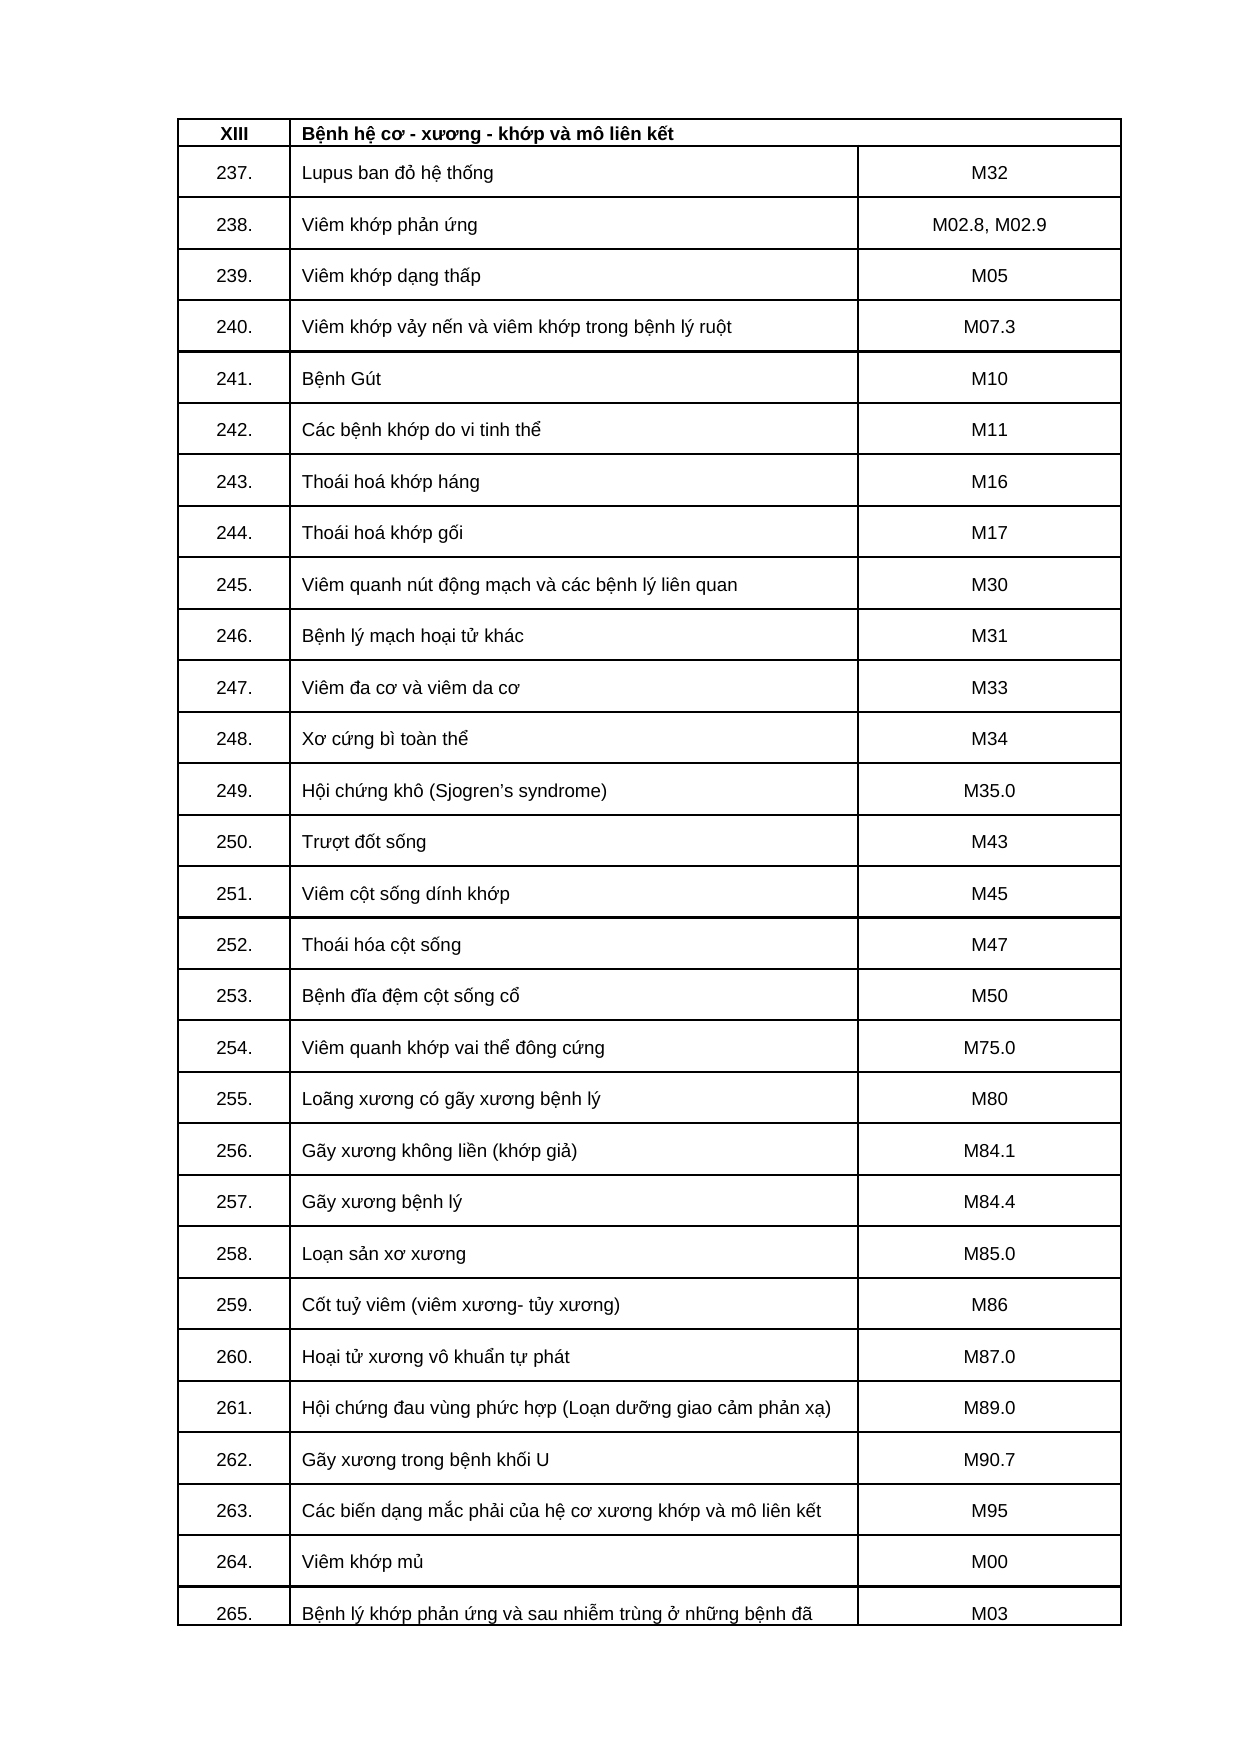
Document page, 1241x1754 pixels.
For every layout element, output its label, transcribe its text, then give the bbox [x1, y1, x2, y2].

table_cell M07.3 [859, 301, 1120, 350]
table_cell Gãy xương bệnh lý [291, 1176, 857, 1225]
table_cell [291, 1588, 857, 1624]
table_cell M11 [859, 404, 1120, 453]
table_cell M80 [859, 1073, 1120, 1122]
table_cell Viêm khớp mủ [291, 1536, 857, 1585]
table_cell Hội chứng khô (Sjogren’s syndrome) [291, 764, 857, 813]
table_cell M17 [859, 507, 1120, 556]
table_cell M33 [859, 661, 1120, 711]
table_cell 245. [179, 558, 289, 608]
table_cell 246. [179, 610, 289, 659]
table_cell Lupus ban đỏ hệ thống [291, 147, 857, 196]
table_cell M50 [859, 970, 1120, 1019]
table_cell M03 [859, 1588, 1120, 1624]
table_cell Viêm khớp dạng thấp [291, 250, 857, 299]
table_cell 238. [179, 198, 289, 247]
table_cell M05 [859, 250, 1120, 299]
table_cell M90.7 [859, 1433, 1120, 1482]
table_cell 244. [179, 507, 289, 556]
table_cell 249. [179, 764, 289, 813]
table_cell 240. [179, 301, 289, 350]
table_cell 247. [179, 661, 289, 711]
table_cell M47 [859, 919, 1120, 968]
table_cell Viêm khớp phản ứng [291, 198, 857, 247]
table_cell 264. [179, 1536, 289, 1585]
table_cell 257. [179, 1176, 289, 1225]
table_cell M34 [859, 713, 1120, 762]
table_cell M85.0 [859, 1227, 1120, 1277]
table_cell M86 [859, 1279, 1120, 1328]
table_cell M02.8, M02.9 [859, 198, 1120, 247]
table_cell Hội chứng đau vùng phức hợp (Loạn dưỡng giao cảm phản xạ) [291, 1382, 857, 1431]
table_cell M10 [859, 353, 1120, 402]
table_cell M30 [859, 558, 1120, 608]
table_cell Gãy xương không liền (khớp giả) [291, 1124, 857, 1174]
table_cell 262. [179, 1433, 289, 1482]
table_cell M32 [859, 147, 1120, 196]
table_cell 243. [179, 455, 289, 505]
table_cell Các biến dạng mắc phải của hệ cơ xương khớp và mô liên kết [291, 1485, 857, 1534]
table_cell 265. [179, 1588, 289, 1624]
table_cell Gãy xương trong bệnh khối U [291, 1433, 857, 1482]
table_cell 241. [179, 353, 289, 402]
table_cell 250. [179, 816, 289, 865]
table_cell Bệnh hệ cơ - xương - khớp và mô liên kết [291, 120, 1120, 144]
table_cell M35.0 [859, 764, 1120, 813]
table_cell Viêm quanh nút động mạch và các bệnh lý liên quan [291, 558, 857, 608]
table_cell M75.0 [859, 1021, 1120, 1071]
table_cell Thoái hóa cột sống [291, 919, 857, 968]
table_cell Trượt đốt sống [291, 816, 857, 865]
table_cell M31 [859, 610, 1120, 659]
table_cell 263. [179, 1485, 289, 1534]
table_cell M87.0 [859, 1330, 1120, 1379]
table_cell M45 [859, 867, 1120, 916]
table_cell 248. [179, 713, 289, 762]
table_cell XIII [179, 120, 289, 144]
table_cell Cốt tuỷ viêm (viêm xương- tủy xương) [291, 1279, 857, 1328]
table_cell M95 [859, 1485, 1120, 1534]
table_cell 260. [179, 1330, 289, 1379]
table_cell Bệnh lý mạch hoại tử khác [291, 610, 857, 659]
table_cell M84.1 [859, 1124, 1120, 1174]
table_cell Viêm cột sống dính khớp [291, 867, 857, 916]
table_cell Loạn sản xơ xương [291, 1227, 857, 1277]
table_cell 242. [179, 404, 289, 453]
table_cell M89.0 [859, 1382, 1120, 1431]
table_cell Viêm khớp vảy nến và viêm khớp trong bệnh lý ruột [291, 301, 857, 350]
table_cell Bệnh Gút [291, 353, 857, 402]
table_cell 237. [179, 147, 289, 196]
table_cell Viêm đa cơ và viêm da cơ [291, 661, 857, 711]
table_cell Hoại tử xương vô khuẩn tự phát [291, 1330, 857, 1379]
table_cell M16 [859, 455, 1120, 505]
table_cell 259. [179, 1279, 289, 1328]
table_cell Bệnh đĩa đệm cột sống cổ [291, 970, 857, 1019]
table_cell Viêm quanh khớp vai thể đông cứng [291, 1021, 857, 1071]
table_cell 239. [179, 250, 289, 299]
table_cell Các bệnh khớp do vi tinh thể [291, 404, 857, 453]
table_cell M43 [859, 816, 1120, 865]
table_cell M00 [859, 1536, 1120, 1585]
table_cell 258. [179, 1227, 289, 1277]
table_cell 253. [179, 970, 289, 1019]
table_cell 251. [179, 867, 289, 916]
table_cell 254. [179, 1021, 289, 1071]
table_cell Loãng xương có gãy xương bệnh lý [291, 1073, 857, 1122]
table_cell M84.4 [859, 1176, 1120, 1225]
table_cell Thoái hoá khớp gối [291, 507, 857, 556]
table_cell Xơ cứng bì toàn thể [291, 713, 857, 762]
table_cell 256. [179, 1124, 289, 1174]
table_cell 261. [179, 1382, 289, 1431]
table_cell Thoái hoá khớp háng [291, 455, 857, 505]
table_cell 252. [179, 919, 289, 968]
table_cell 255. [179, 1073, 289, 1122]
